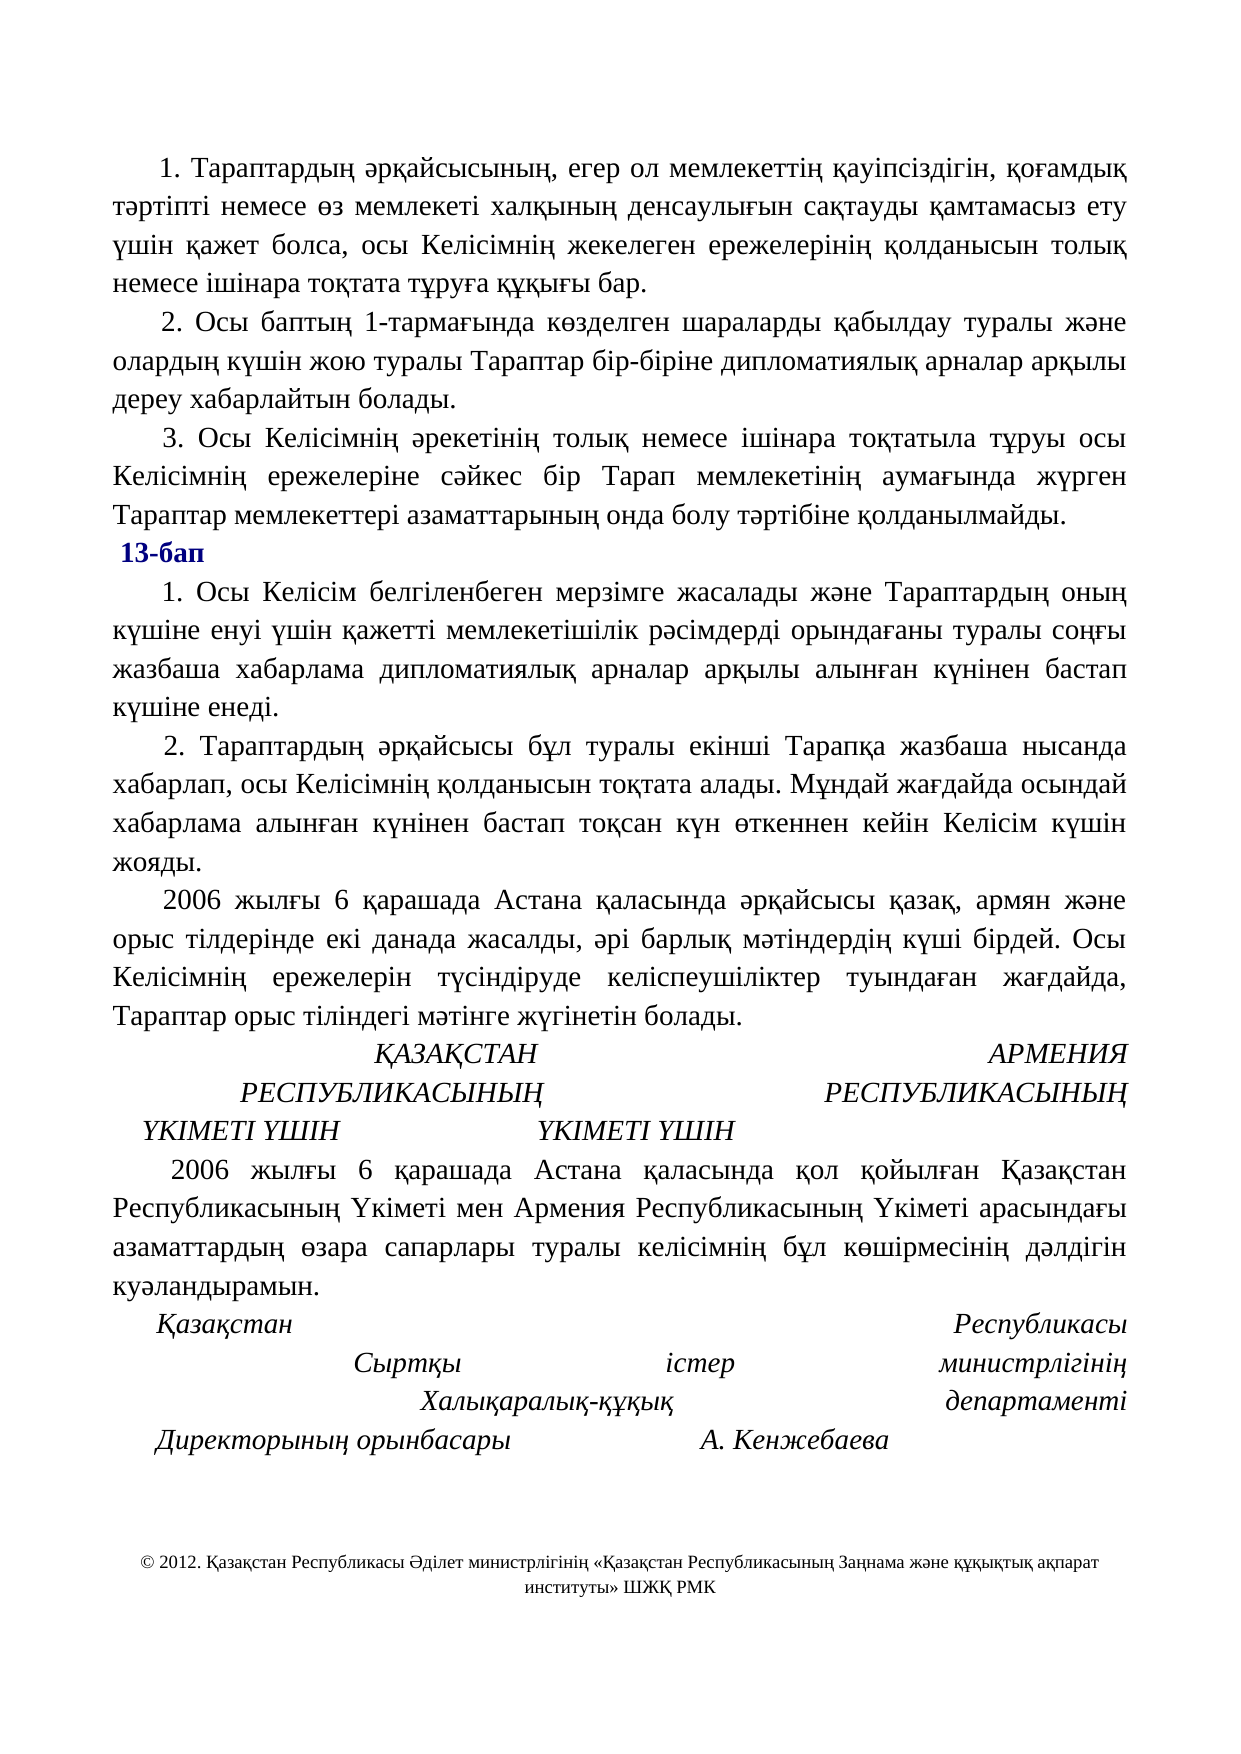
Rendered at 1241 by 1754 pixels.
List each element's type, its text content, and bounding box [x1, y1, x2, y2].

text 2. Тараптардың әрқайсысы бұл туралы екінші Тарапқа жазбаша нысанда хабарлап, осы Келісімнің қолданысын тоқтата алады. Мұндай жағдайда осындай хабарлама алынған күнінен бастап тоқсан күн өткеннен кейін Келісім күшін жояды. [112, 728, 1128, 877]
text 2006 жылғы 6 қарашада Астана қаласында әрқайсысы қазақ, армян және орыс тілдерінде екі данада жасалды, әрі барлық мәтіндердің күші бірдей. Осы Келісімнің ережелерін түсіндіруде келіспеушіліктер туындаған жағдайда, Тараптар орыс тіліндегі мәтінге жүгінетін болады. [112, 882, 1128, 1031]
text 3. Осы Келісімнің әрекетінің толық немесе ішінара тоқтатыла тұруы осы Келісімнің ережелеріне сәйкес бір Тарап мемлекетінің аумағында жүрген Тараптар мемлекеттері азаматтарының онда болу тәртібіне қолданылмайды. [112, 420, 1128, 530]
text 2006 жылғы 6 қарашада Астана қаласында қол қойылған Қазақстан Республикасының Үкіметі мен Армения Республикасының Үкіметі арасындағы азаматтардың өзара сапарлары туралы келісімнің бұл көшірмесінің дәлдігін куәландырамын. [112, 1152, 1128, 1301]
text ҚАЗАҚСТАН АРМЕНИЯ РЕСПУБЛИКАСЫНЫҢ РЕСПУБЛИКАСЫНЫҢ ҮКІМЕТІ ҮШІН ҮКІМЕТІ ҮШІН [112, 1036, 1128, 1147]
text 1. Тараптардың әрқайсысының, егер ол мемлекеттің қауіпсіздігін, қоғамдық тәртіпті немесе өз мемлекеті халқының денсаулығын сақтауды қамтамасыз ету үшін қажет болса, осы Келісімнің жекелеген ережелерінің қолданысын толық немесе ішінара тоқтата тұруға құқығы бар. [112, 150, 1128, 299]
text 2. Осы баптың 1-тармағында көзделген шараларды қабылдау туралы және олардың күшін жою туралы Тараптар бір-біріне дипломатиялық арналар арқылы дереу хабарлайтын болады. [112, 304, 1128, 415]
text 1. Осы Келісім белгіленбеген мерзімге жасалады және Тараптардың оның күшіне енуі үшін қажетті мемлекетішілік рәсімдерді орындағаны туралы соңғы жазбаша хабарлама дипломатиялық арналар арқылы алынған күнінен бастап күшіне енеді. [112, 574, 1128, 723]
text © 2012. Қазақстан Республикасы Әділет министрлігінің «Қазақстан Республикасының Заңнама және құқықтық ақпарат институты» ШЖҚ РМК [112, 1551, 1128, 1597]
text 13-бап [112, 535, 1128, 569]
text Қазақстан Республикасы Сыртқы істер министрлігінің Халықаралық-құқық департаменті Директорының орынбасары А. Кенжебаева [112, 1306, 1128, 1455]
